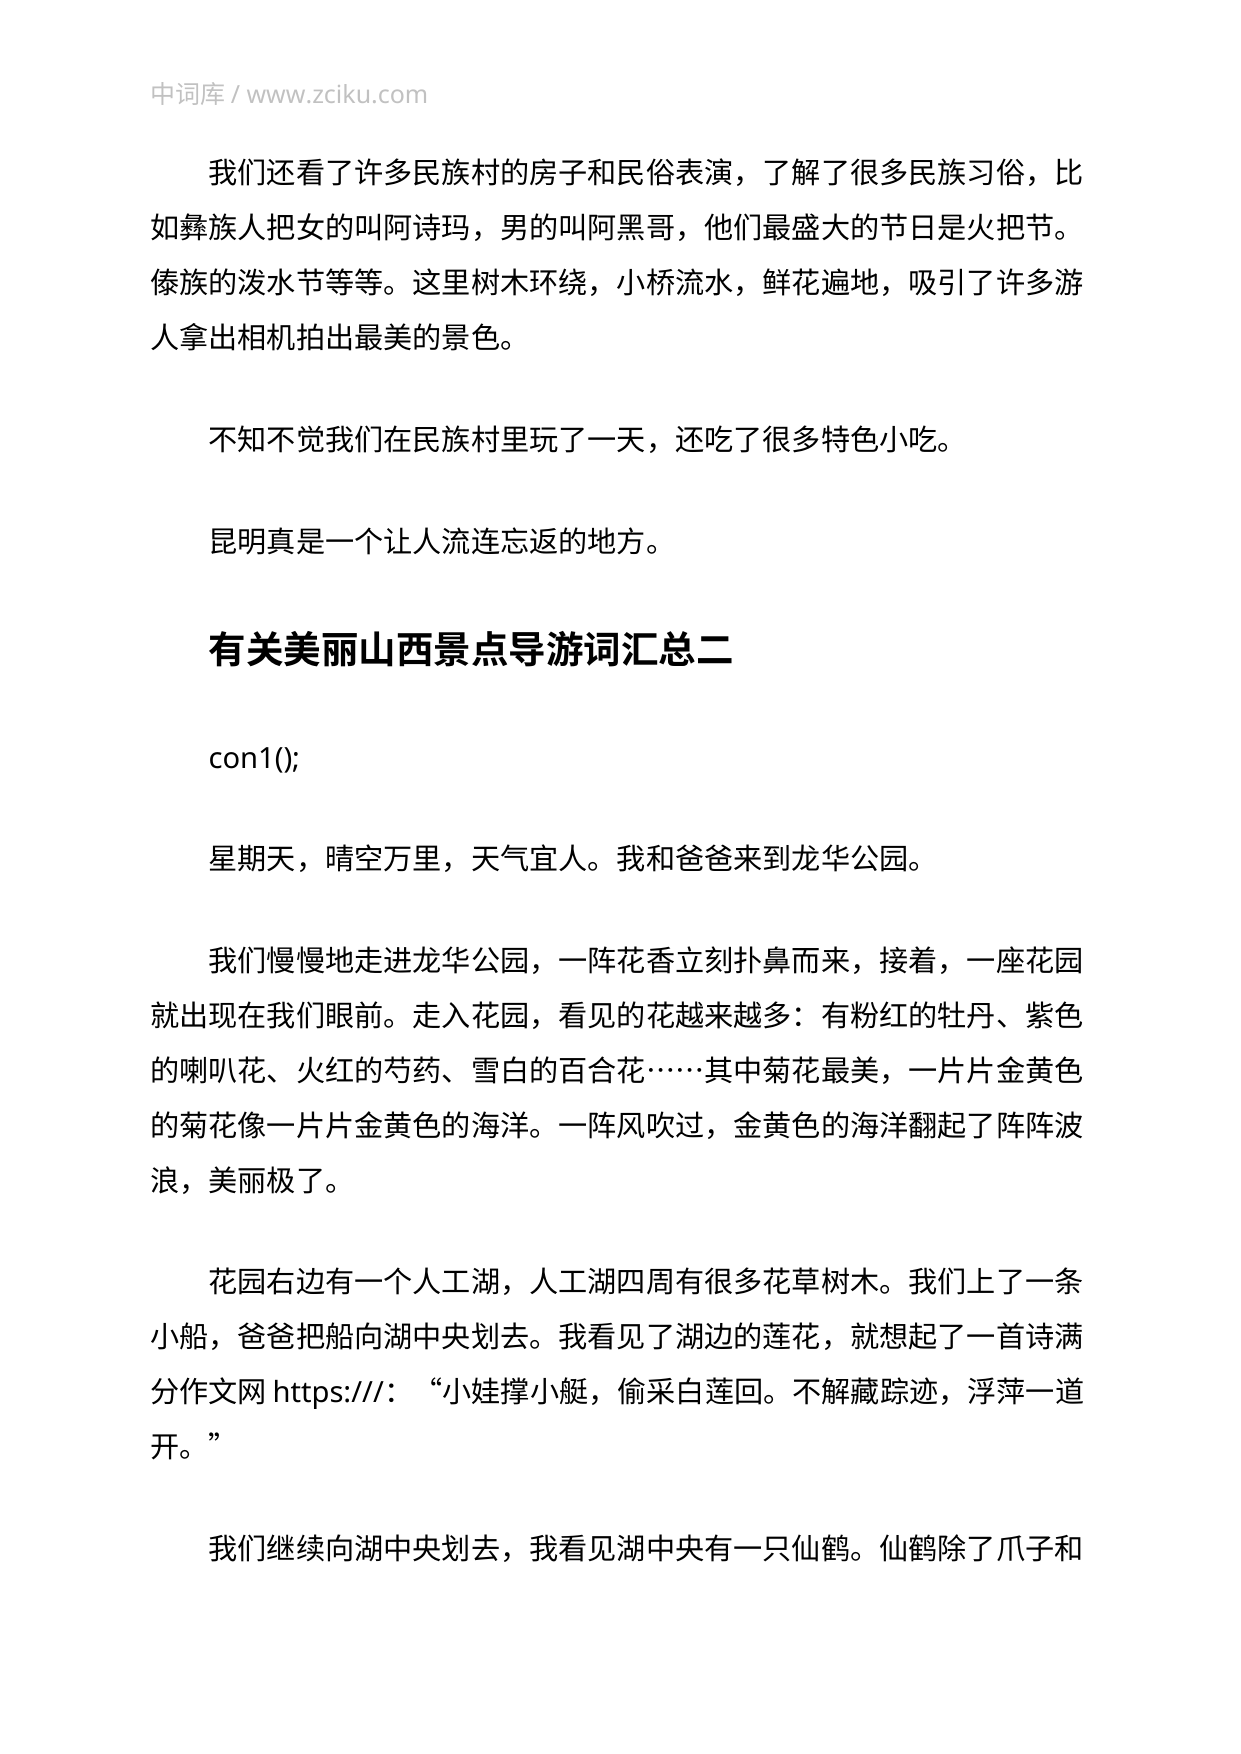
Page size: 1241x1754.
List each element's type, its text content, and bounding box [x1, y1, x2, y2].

text 我们还看了许多民族村的房子和民俗表演，了解了很多民族习俗，比如彝族人把女的叫阿诗玛，男的叫阿黑哥，他们最盛大的节日是火把节。傣族的泼水节等等。这里树木环绕，小桥流水，鲜花遍地，吸引了许多游人拿出相机拍出最美的景色。 [150, 150, 1090, 357]
text 我们慢慢地走进龙华公园，一阵花香立刻扑鼻而来，接着，一座花园就出现在我们眼前。走入花园，看见的花越来越多：有粉红的牡丹、紫色的喇叭花、火红的芍药、雪白的百合花……其中菊花最美，一片片金黄色的菊花像一片片金黄色的海洋。一阵风吹过，金黄色的海洋翻起了阵阵波浪，美丽极了。 [150, 938, 1090, 1199]
text 不知不觉我们在民族村里玩了一天，还吃了很多特色小吃。 [150, 416, 1090, 459]
text 昆明真是一个让人流连忘返的地方。 [150, 518, 1090, 561]
text 花园右边有一个人工湖，人工湖四周有很多花草树木。我们上了一条小船，爸爸把船向湖中央划去。我看见了湖边的莲花，就想起了一首诗满分作文网https:///：“小娃撑小艇，偷采白莲回。不解藏踪迹，浮萍一道开。” [150, 1259, 1090, 1466]
text con1(); [150, 737, 1090, 777]
text 有关美丽山西景点导游词汇总二 [150, 620, 1090, 674]
text 星期天，晴空万里，天气宜人。我和爸爸来到龙华公园。 [150, 836, 1090, 878]
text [150, 1526, 1090, 1568]
